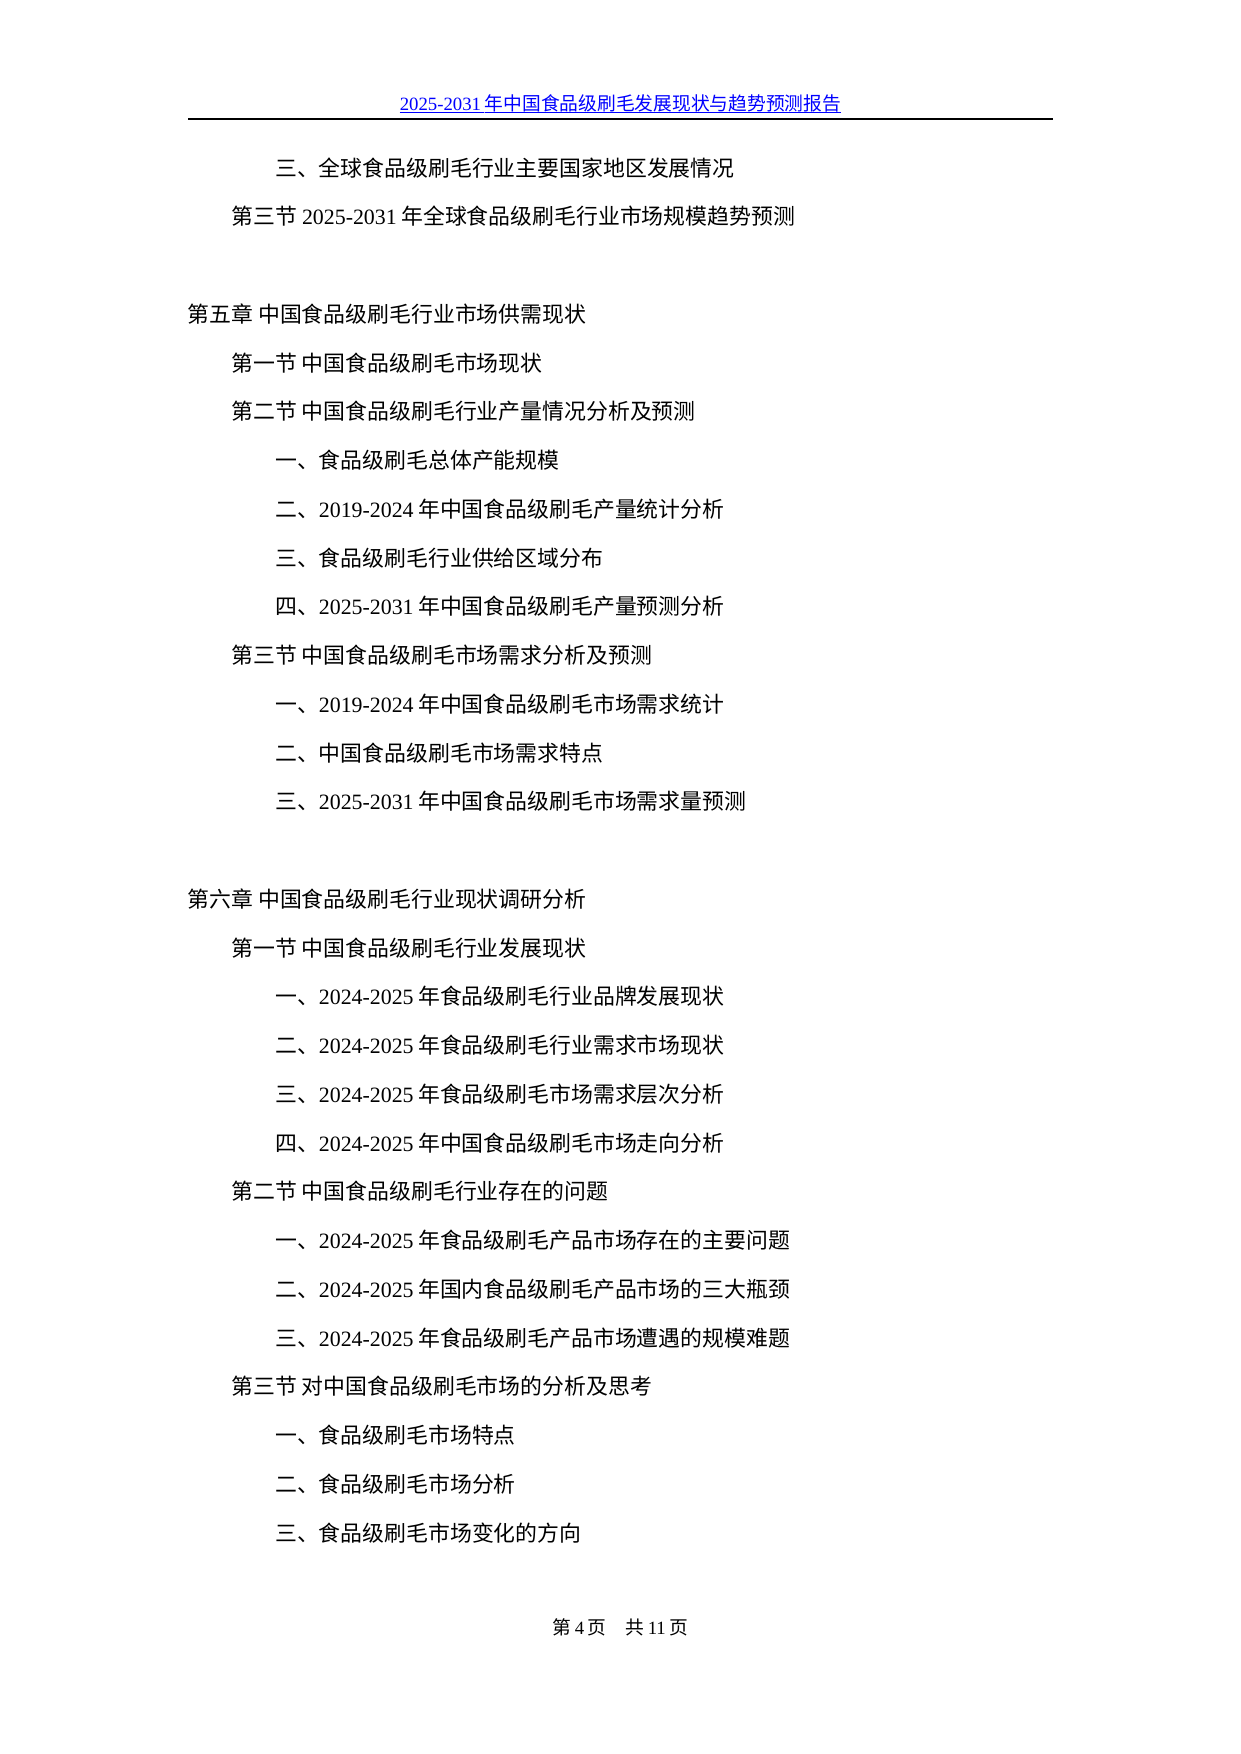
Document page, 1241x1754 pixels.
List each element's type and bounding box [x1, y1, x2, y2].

text [187, 150, 1053, 1548]
